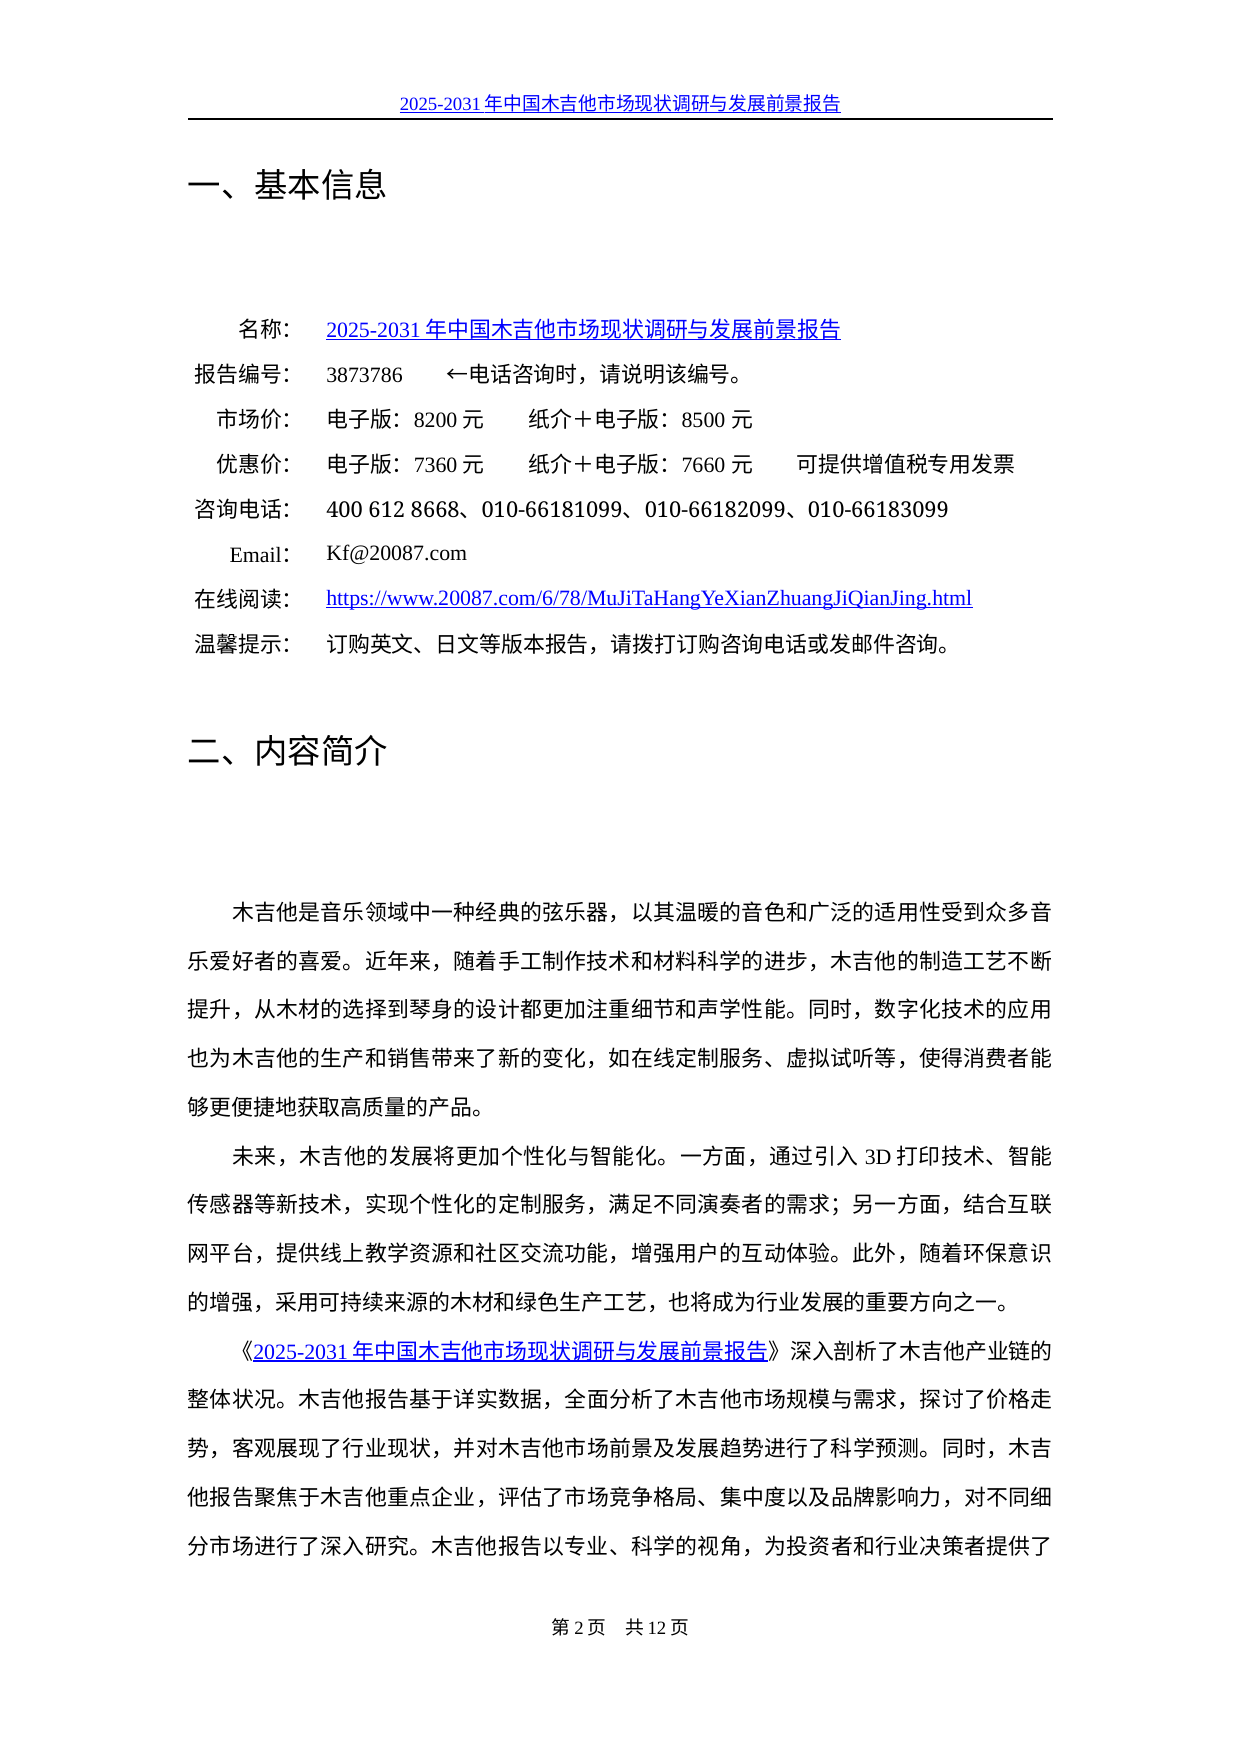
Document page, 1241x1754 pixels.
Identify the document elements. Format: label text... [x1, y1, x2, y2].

table_cell 400 612 8668、010-66181099、010-66182099、010-66183099 [315, 492, 1073, 537]
table_cell Email： [167, 537, 315, 582]
table_cell [315, 582, 1073, 627]
title 二、内容简介 [187, 717, 1053, 782]
table_cell Kf@20087.com [315, 537, 1073, 582]
table_header 2025-2031年中国木吉他市场现状调研与发展前景报告 [315, 312, 1073, 357]
table_cell 优惠价： [167, 447, 315, 492]
title 一、基本信息 [187, 150, 1053, 215]
table_cell 市场价： [167, 402, 315, 447]
table_cell 3873786 ←电话咨询时，请说明该编号。 [315, 357, 1073, 402]
table_header 名称： [167, 312, 315, 357]
table_cell 温馨提示： [167, 627, 315, 672]
table_cell 电子版：7360 元 纸介＋电子版：7660 元 可提供增值税专用发票 [315, 447, 1073, 492]
table_cell 在线阅读： [167, 582, 315, 627]
table_cell 订购英文、日文等版本报告，请拨打订购咨询电话或发邮件咨询。 [315, 627, 1073, 672]
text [187, 894, 1053, 1561]
table_cell 报告编号： [167, 357, 315, 402]
table_cell 电子版：8200 元 纸介＋电子版：8500 元 [315, 402, 1073, 447]
table_cell 咨询电话： [167, 492, 315, 537]
